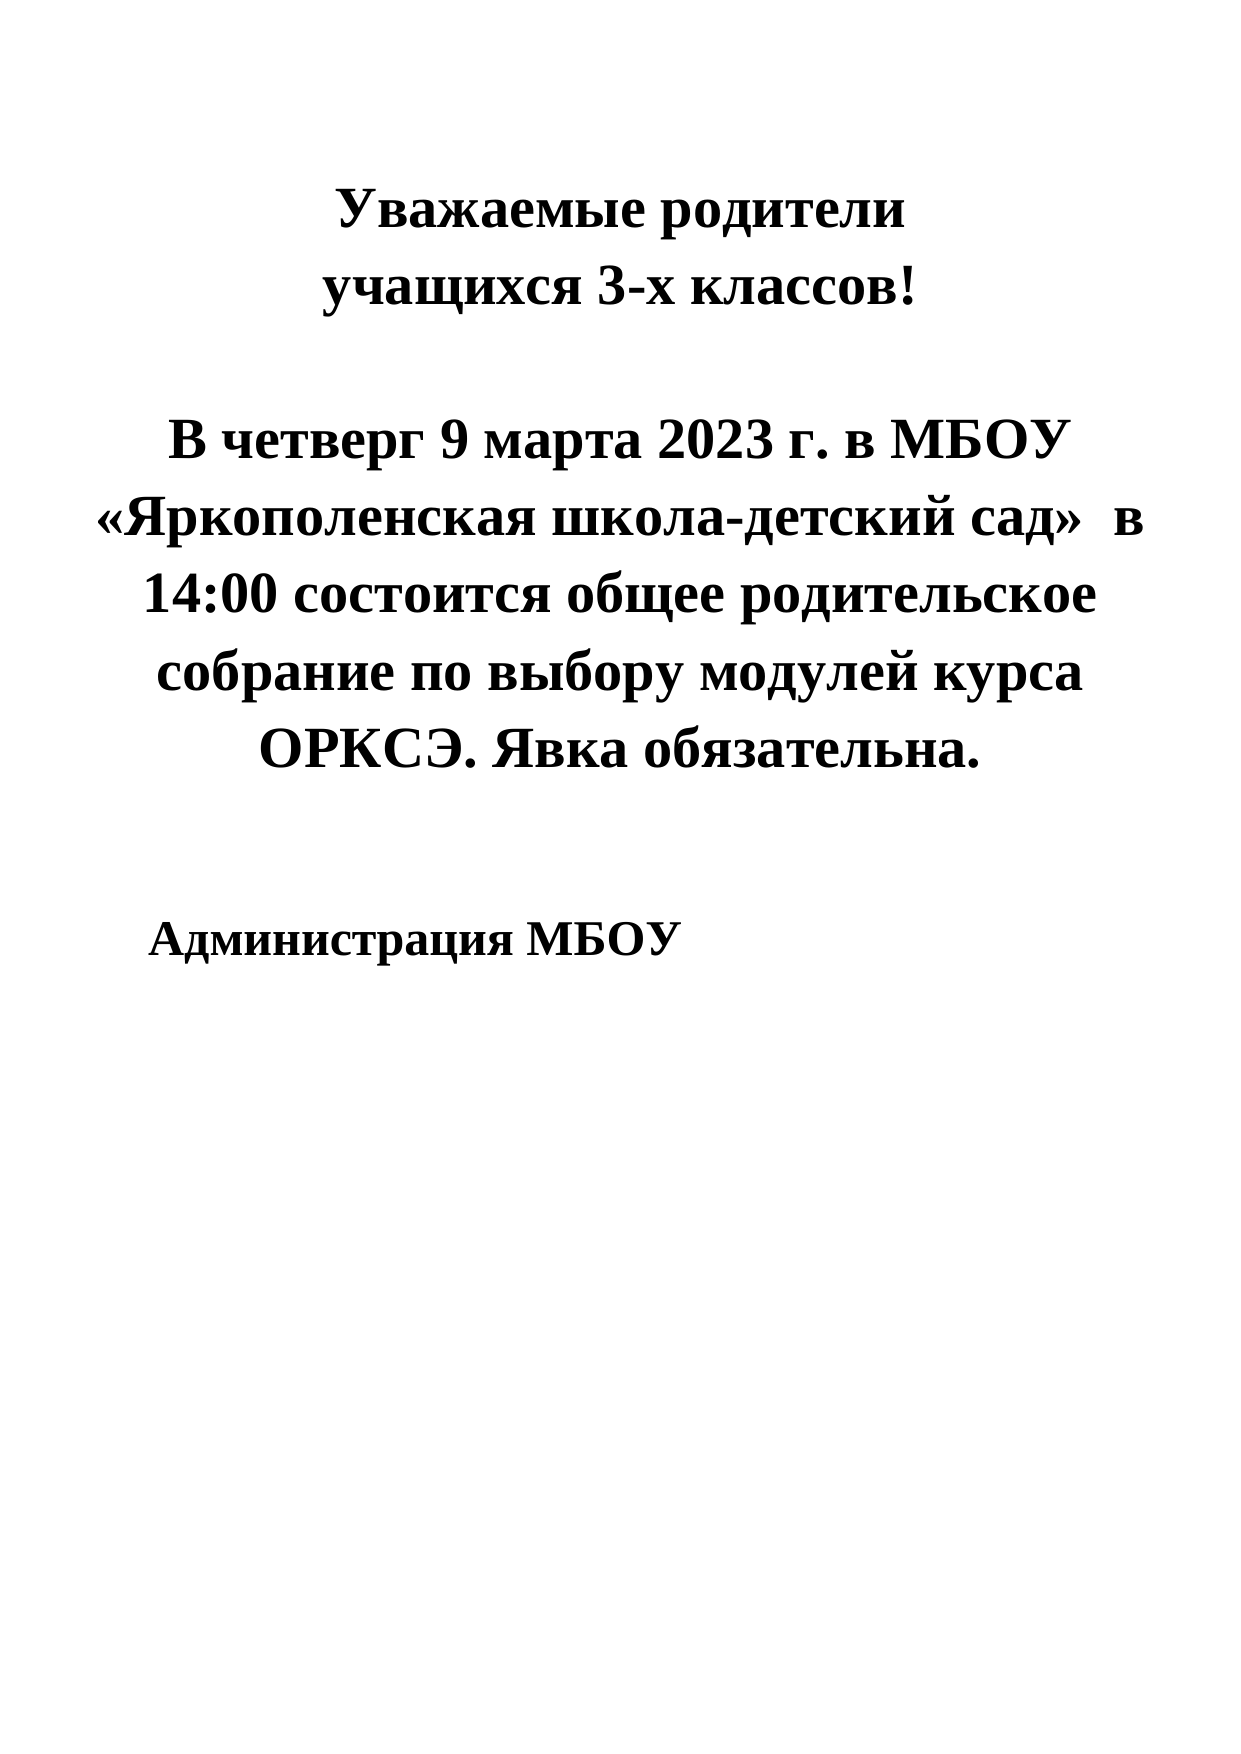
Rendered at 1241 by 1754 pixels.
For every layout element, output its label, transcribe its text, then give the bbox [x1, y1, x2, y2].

text учащихся 3-х классов! [75, 250, 1165, 317]
text В четверг 9 марта 2023 г. в МБОУ «Яркополенская школа-детский сад» в 14:00 состоится общее родительское собрание по выбору модулей курса ОРКСЭ. Явка обязательна. [75, 404, 1165, 779]
text Администрация МБОУ [75, 908, 1165, 966]
text Уважаемые родители [75, 173, 1165, 240]
